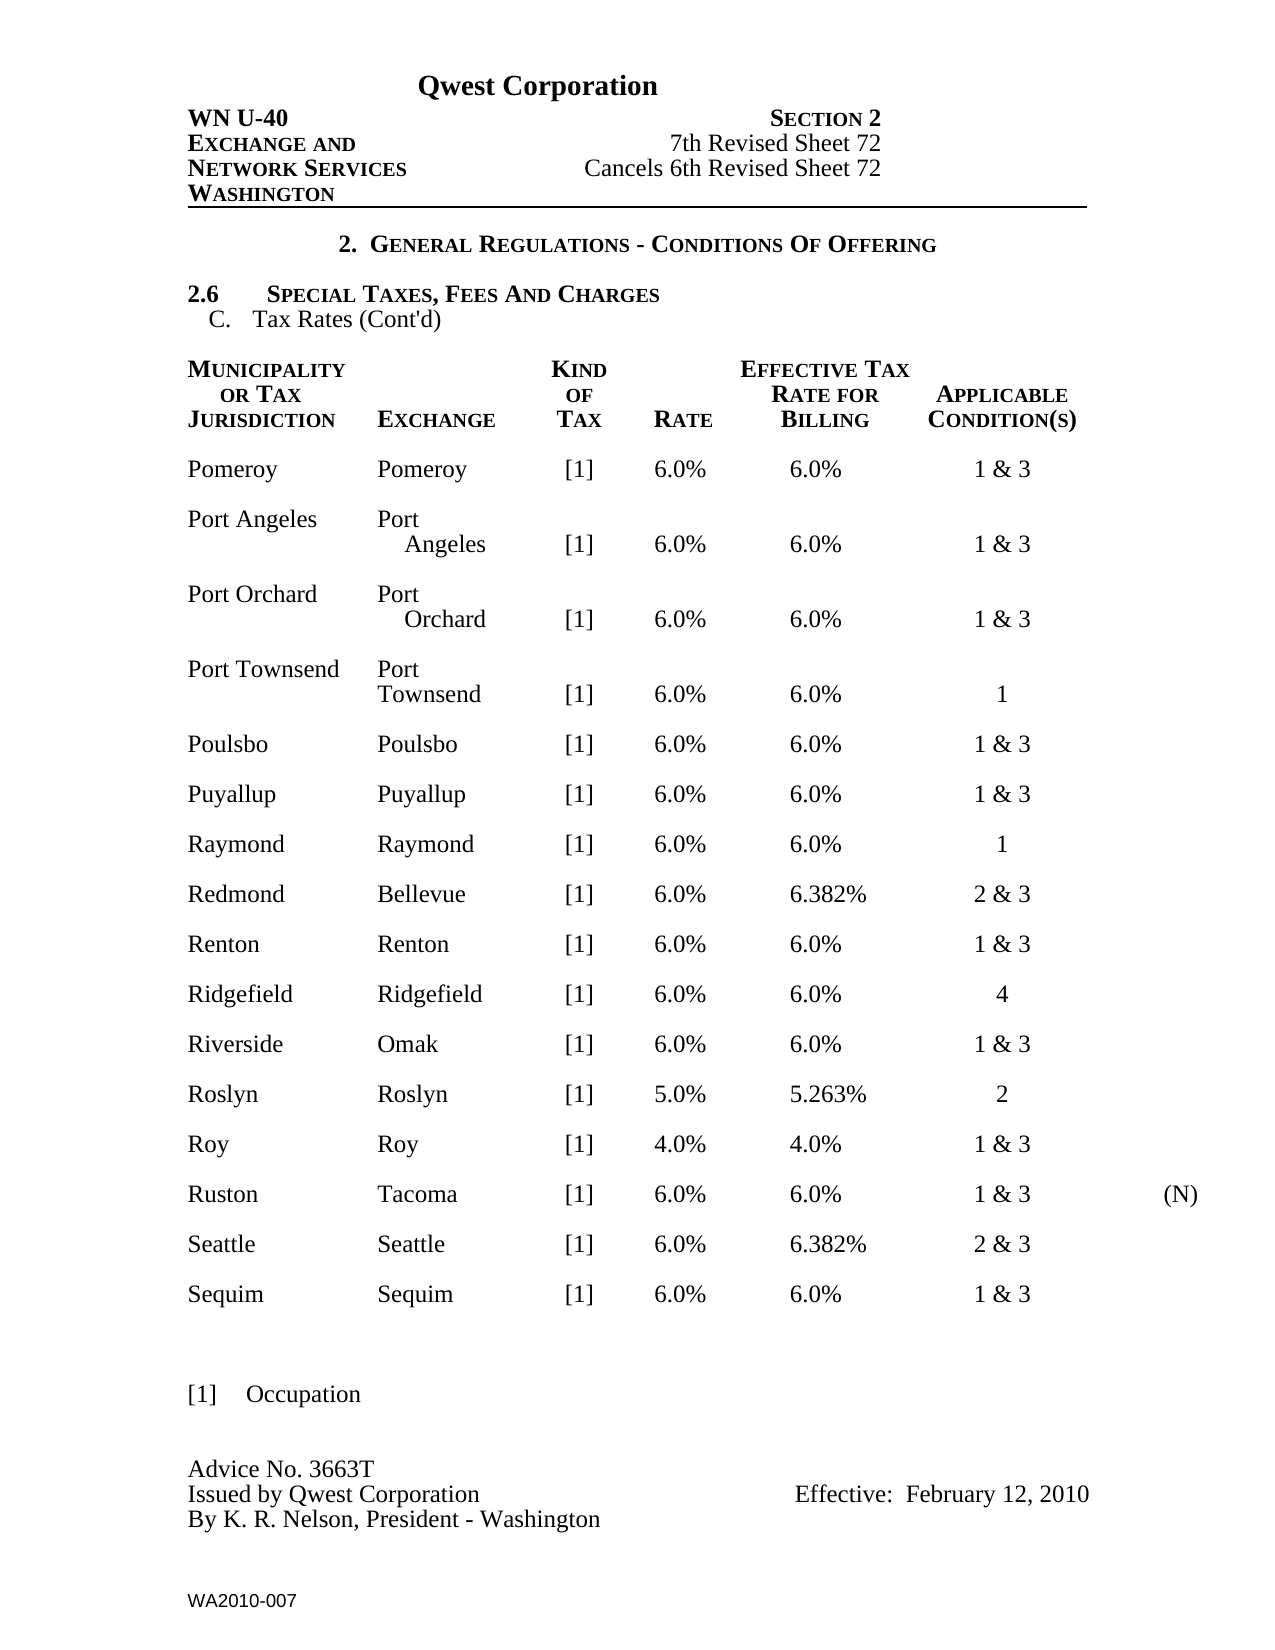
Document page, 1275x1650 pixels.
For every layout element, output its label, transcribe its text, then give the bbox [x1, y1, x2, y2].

text Advice No. 3663T [187, 1458, 1089, 1483]
table_header 2. General Regulations - Conditions Of Offering 2.6 Special Taxes, Fees And Charges C. Tax Rates (Cont'd) Municipality Kind Effective Tax or Tax of Rate for Applicable Jurisdiction Exchange Tax Rate Billing Condition(s) Pomeroy Pomeroy [1] 6.0% 6.0% 1 & 3 Port Angeles [1] 6.0% 6.0% 1 & 3 Port Orchard Port Orchard [1] 6.0% 6.0% 1 & 3 Port Townsend Port Townsend [1] 6.0% 6.0% 1 Poulsbo Poulsbo [1] 6.0% 6.0% 1 & 3 [1] 6.0% 6.0% 1 & 3 Raymond Raymond [1] 6.0% 6.0% 1 [1] 6.0% 6.382% 2 & 3 [1] 6.0% 6.0% 1 & 3 [1] 6.0% 6.0% 4 Riverside Omak [1] 6.0% 6.0% 1 & 3 Roslyn Roslyn [1] 5.0% 5.263% 2 [1] 4.0% 4.0% 1 & 3 [1] 6.0% 6.0% 1 & 3 [1] 6.0% 6.382% 2 & 3 Sequim Sequim [1] 6.0% 6.0% 1 & 3 [1] Occupation [186, 233, 1086, 1433]
text Issued by Qwest Corporation Effective: February 12, 2010 [187, 1483, 1089, 1508]
text WN U-40 Section 2 [187, 106, 1087, 131]
text Network Services Cancels 6th Revised Sheet 72 [187, 156, 1087, 181]
text Qwest Corporation [187, 75, 1087, 100]
text By K. R. Nelson, President - Washington [187, 1508, 1089, 1533]
text Exchange and 7th Revised Sheet 72 [187, 131, 1087, 156]
table_header (N) [1086, 233, 1199, 1433]
